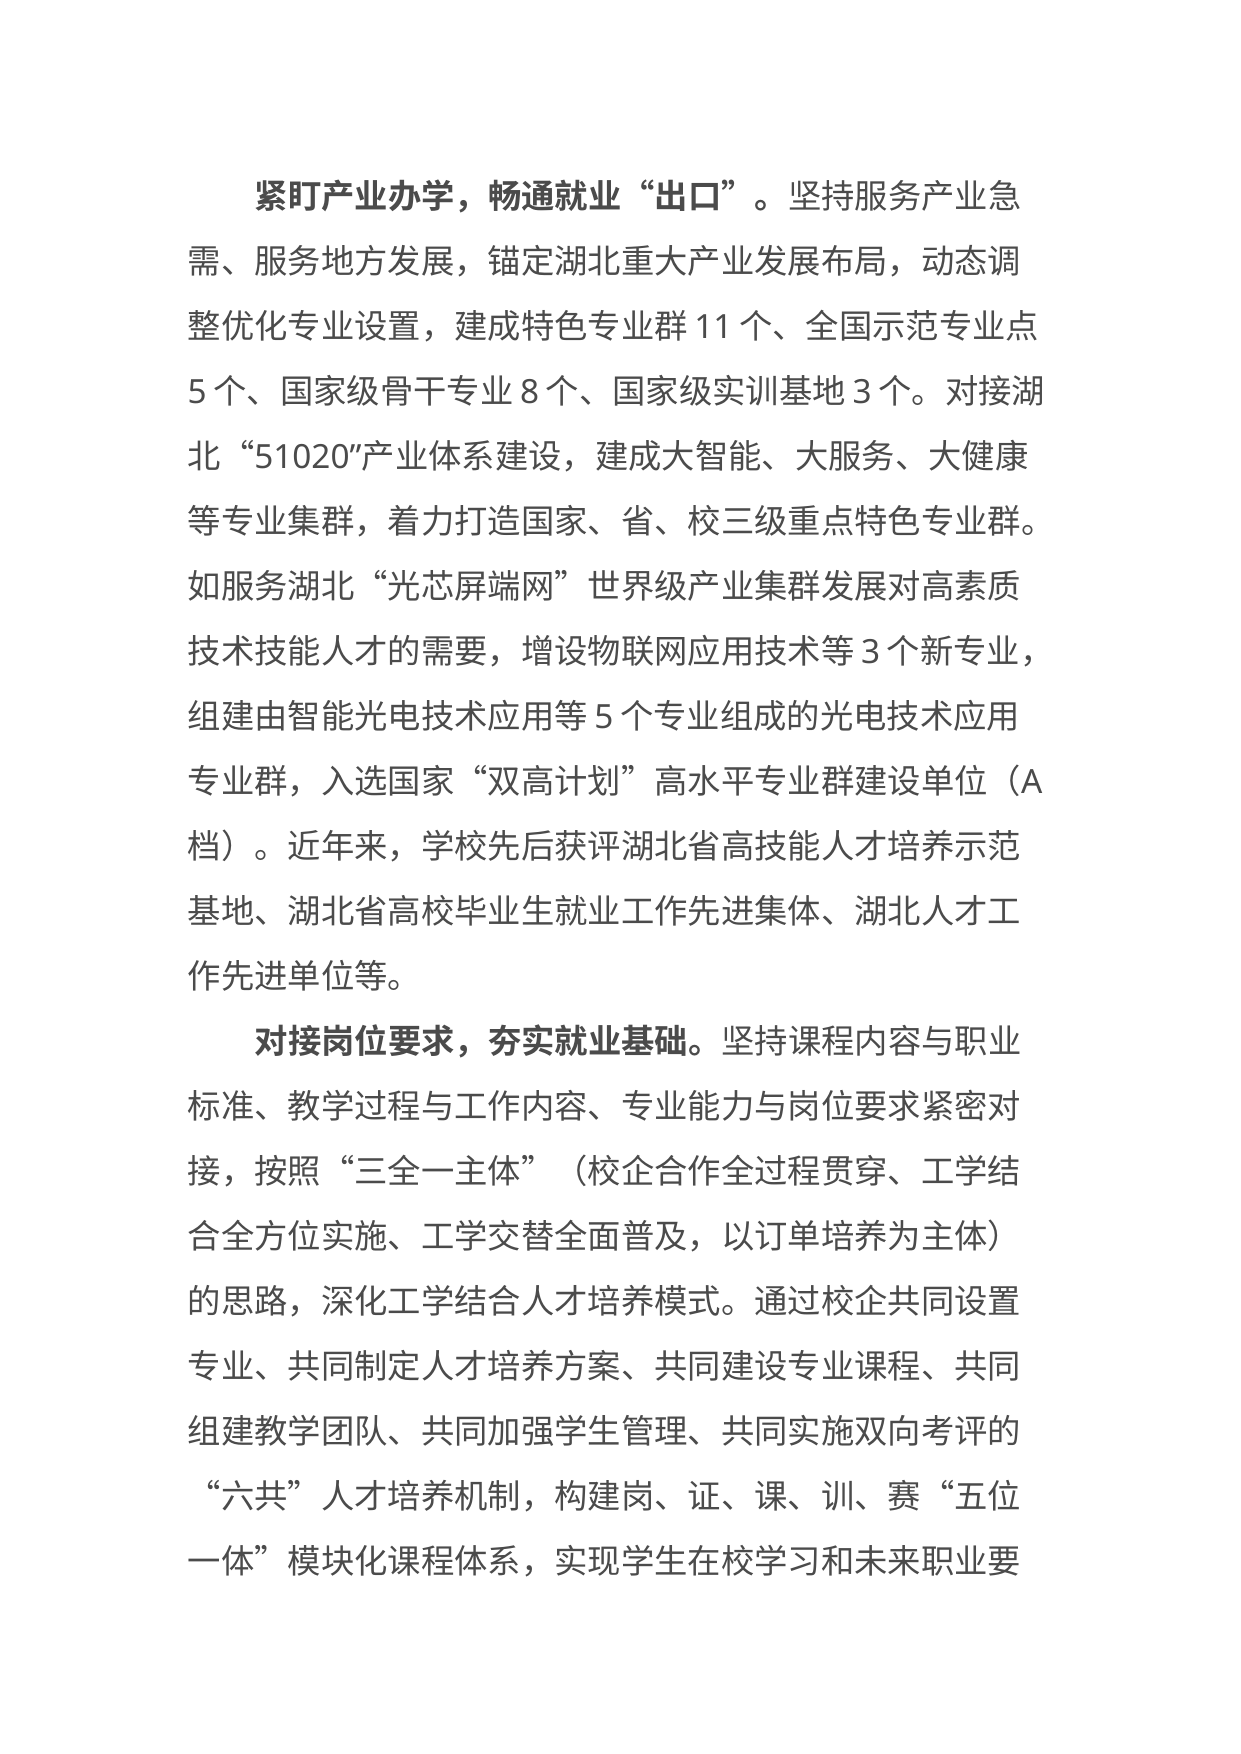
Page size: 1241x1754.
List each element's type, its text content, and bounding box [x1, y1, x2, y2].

text 紧盯产业办学，畅通就业“出口”。坚持服务产业急需、服务地方发展，锚定湖北重大产业发展布局，动态调整优化专业设置，建成特色专业群11个、全国示范专业点5个、国家级骨干专业8个、国家级实训基地3个。对接湖北“51020”产业体系建设，建成大智能、大服务、大健康等专业集群，着力打造国家、省、校三级重点特色专业群。如服务湖北“光芯屏端网”世界级产业集群发展对高素质技术技能人才的需要，增设物联网应用技术等3个新专业，组建由智能光电技术应用等5个专业组成的光电技术应用专业群，入选国家“双高计划”高水平专业群建设单位（A档）。近年来，学校先后获评湖北省高技能人才培养示范基地、湖北省高校毕业生就业工作先进集体、湖北人才工作先进单位等。 [187, 162, 1053, 1007]
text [187, 1007, 1053, 1592]
